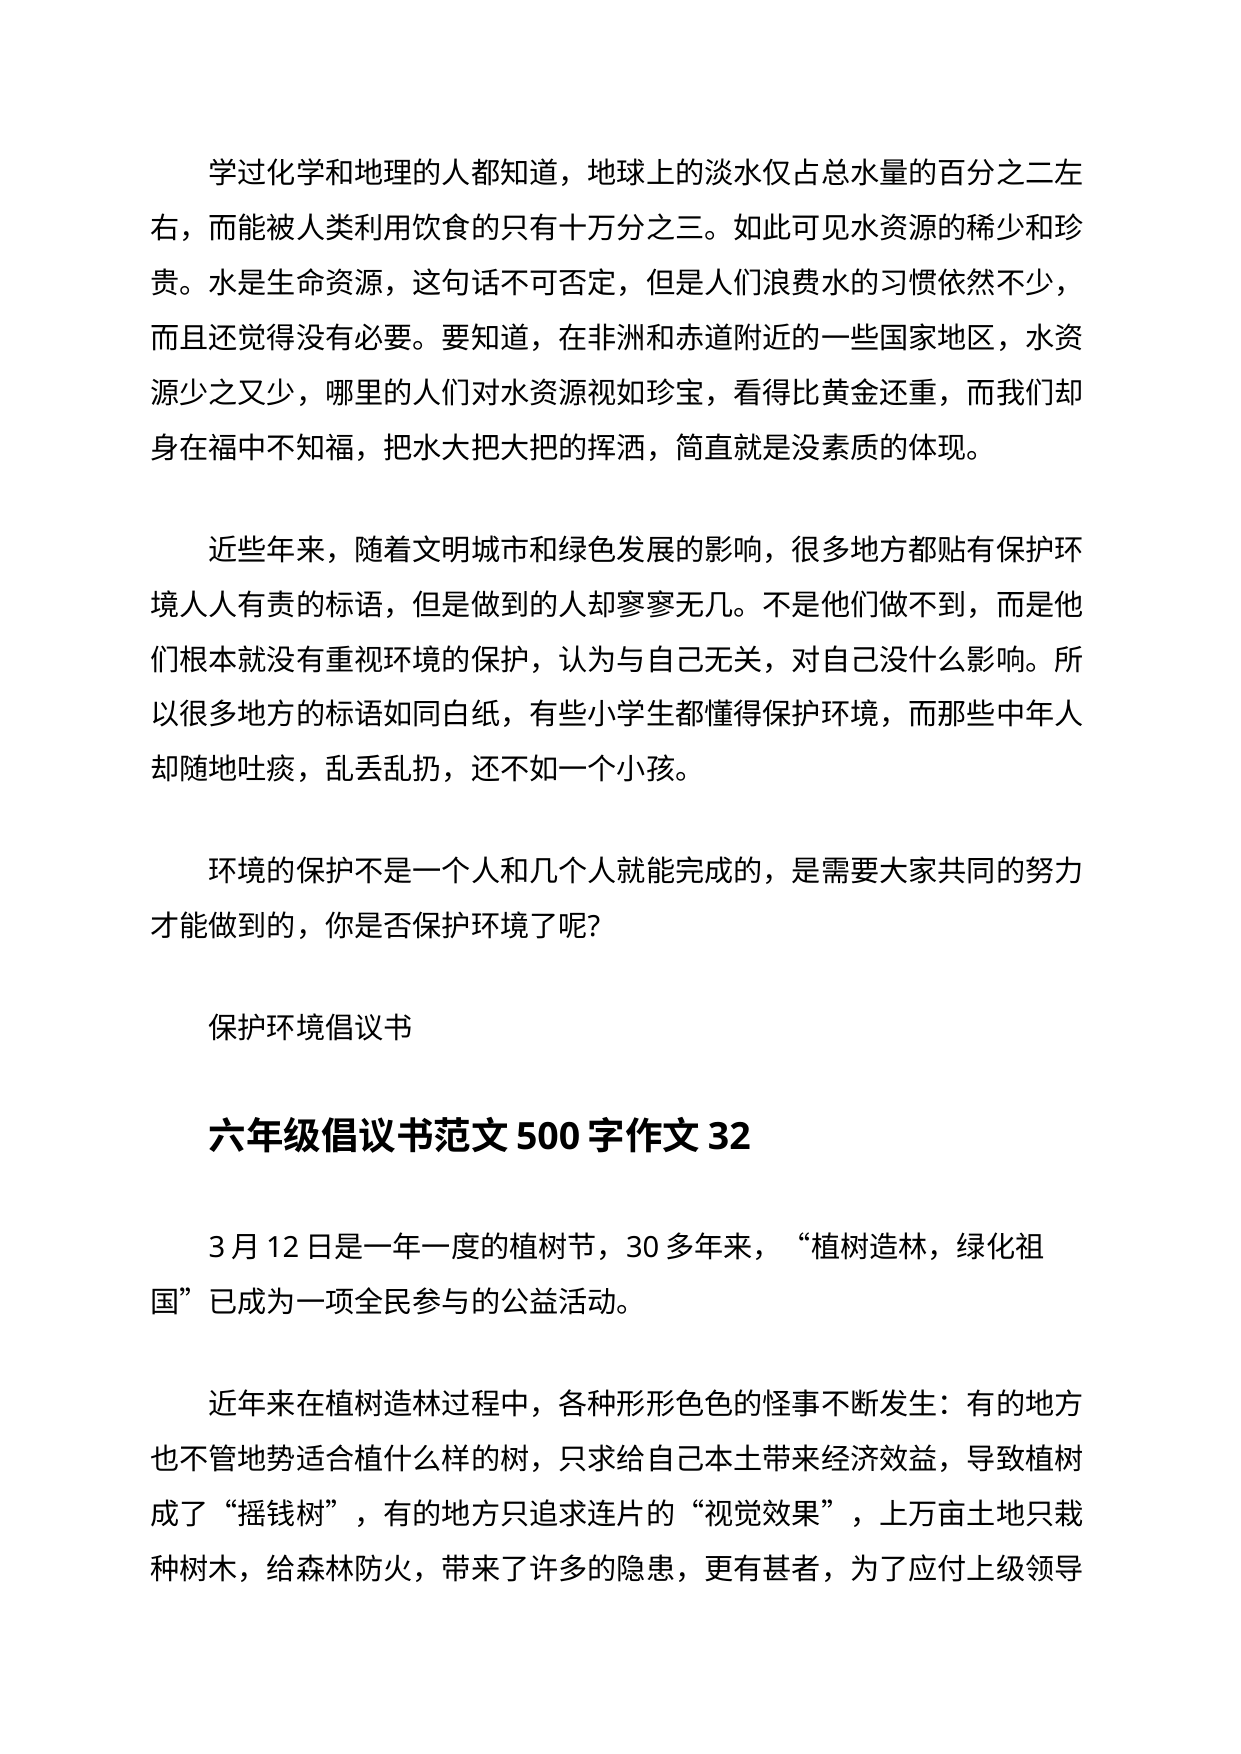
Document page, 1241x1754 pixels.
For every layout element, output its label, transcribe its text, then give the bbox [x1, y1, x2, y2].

text 环境的保护不是一个人和几个人就能完成的，是需要大家共同的努力才能做到的，你是否保护环境了呢? [150, 848, 1090, 945]
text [150, 1381, 1090, 1588]
text 学过化学和地理的人都知道，地球上的淡水仅占总水量的百分之二左右，而能被人类利用饮食的只有十万分之三。如此可见水资源的稀少和珍贵。水是生命资源，这句话不可否定，但是人们浪费水的习惯依然不少，而且还觉得没有必要。要知道，在非洲和赤道附近的一些国家地区，水资源少之又少，哪里的人们对水资源视如珍宝，看得比黄金还重，而我们却身在福中不知福，把水大把大把的挥洒，简直就是没素质的体现。 [150, 150, 1090, 467]
text 保护环境倡议书 [150, 1004, 1090, 1047]
text 近些年来，随着文明城市和绿色发展的影响，很多地方都贴有保护环境人人有责的标语，但是做到的人却寥寥无几。不是他们做不到，而是他们根本就没有重视环境的保护，认为与自己无关，对自己没什么影响。所以很多地方的标语如同白纸，有些小学生都懂得保护环境，而那些中年人却随地吐痰，乱丢乱扔，还不如一个小孩。 [150, 526, 1090, 788]
text 3月12日是一年一度的植树节，30多年来，“植树造林，绿化祖国”已成为一项全民参与的公益活动。 [150, 1224, 1090, 1321]
text 六年级倡议书范文500字作文32 [150, 1106, 1090, 1161]
